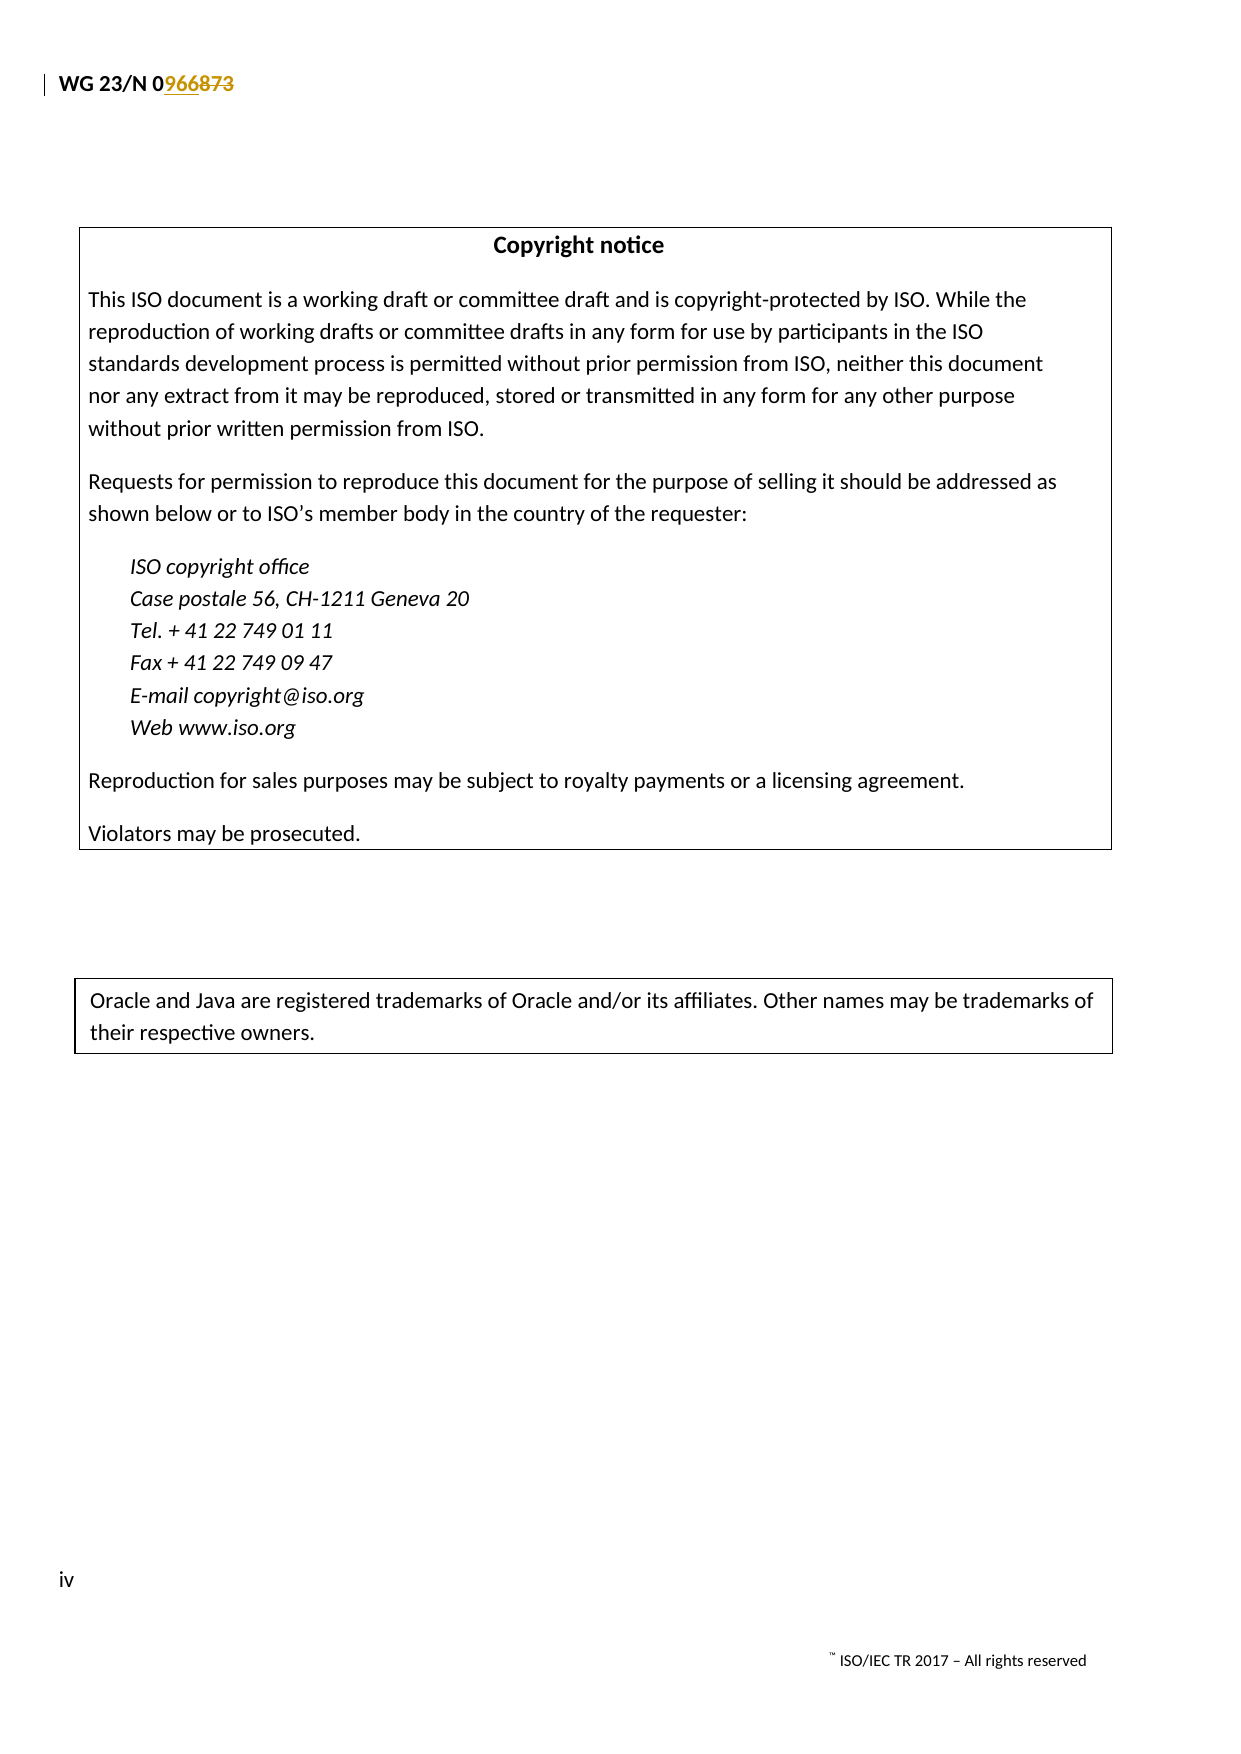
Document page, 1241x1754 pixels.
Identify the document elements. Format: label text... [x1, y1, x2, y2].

text ISO copyright office [80, 549, 1111, 580]
text This ISO document is a working draft or committee draft and is copyright-protected by ISO. While the reproduction of working drafts or committee drafts in any form for use by participants in the ISO standards development process is permitted without prior permission from ISO, neither this document nor any extract from it may be reproduced, stored or transmitted in any form for any other purpose without prior written permission from ISO. [80, 282, 1111, 442]
text Case postale 56, CH-1211 Geneva 20 [80, 582, 1111, 612]
text Web www.iso.org [80, 710, 1111, 741]
text Fax + 41 22 749 09 47 [80, 646, 1111, 677]
text Requests for permission to reproduce this document for the purpose of selling it should be addressed as shown below or to ISO’s member body in the country of the requester: [80, 464, 1111, 527]
text Tel. + 41 22 749 01 11 [80, 614, 1111, 644]
text E-mail copyright@iso.org [80, 678, 1111, 709]
text Reproduction for sales purposes may be subject to royalty payments or a licensing agreement. [80, 763, 1111, 794]
text Copyright notice [80, 228, 1111, 260]
text Violators may be prosecuted. [80, 816, 1111, 849]
